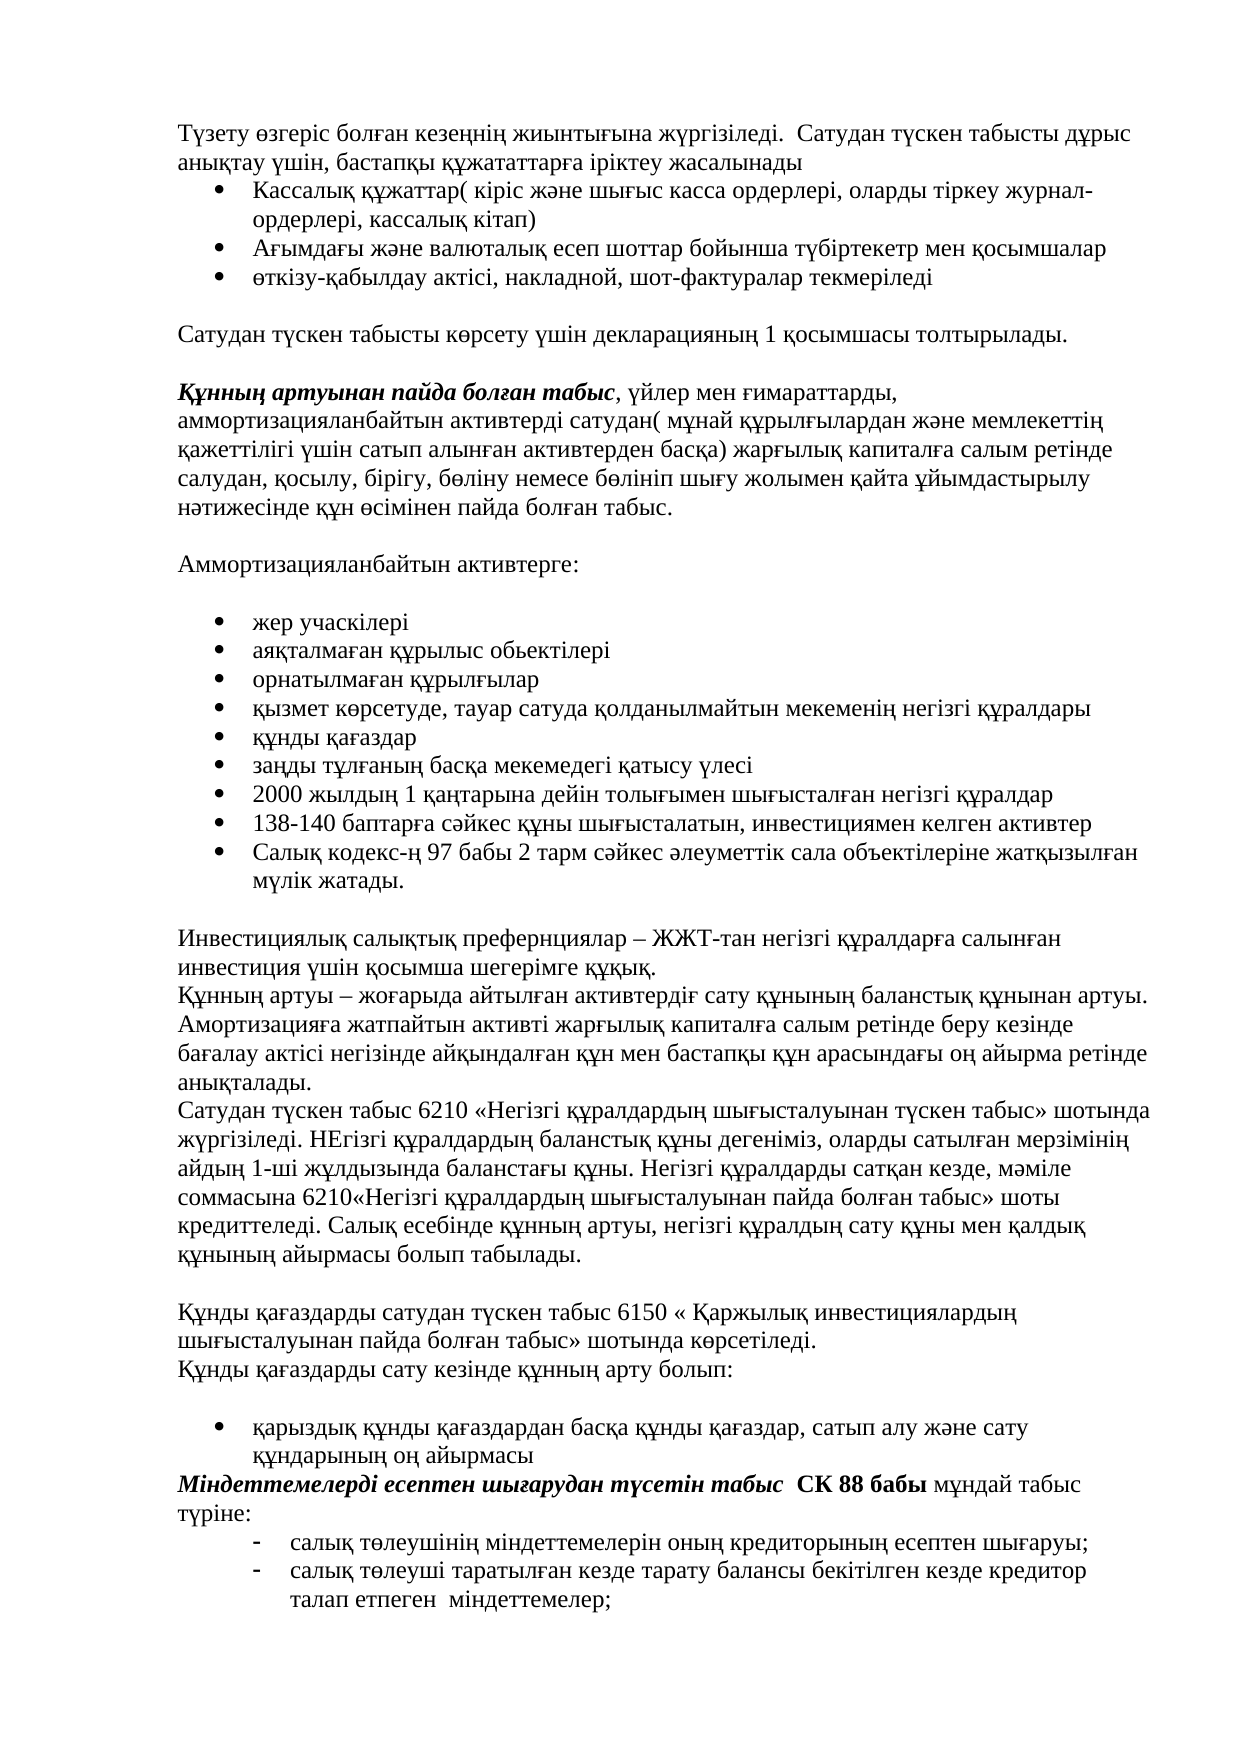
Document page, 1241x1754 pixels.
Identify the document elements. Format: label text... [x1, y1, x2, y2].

text Сатудан түскен табыс 6210 «Негізгі құралдардың шығысталуынан түскен табыс» шотында жүргізіледі НЕгізгі құралдардың баланстық құны дегеніміз, оларды сатылған мерзімінің айдың 1-ші жұлдызында баланстағы құны Негізгі құралдарды сатқан кезде, мәміле соммасына 6210«Негізгі құралдардың шығысталуынан пайда болған табыс» шоты кредиттеледі Салық есебінде құнның артуы, негізгі құралдың сату құны мен қалдық құнының айырмасы болып табылады [177, 1096, 1152, 1268]
text Амортизацияға жатпайтын активті жарғылық капиталға салым ретінде беру кезінде бағалау актісі негізінде айқындалған құн мен бастапқы құн арасындағы оң айырма ретінде анықталады. [177, 1009, 1152, 1096]
list құнды қағаздар [215, 722, 1152, 751]
list 2000 жылдың 1 қаңтарына дейін толығымен шығысталған негізгі құралдар [215, 779, 1152, 808]
text Міндеттемелерді есептен шығарудан түсетін табыс СК 88 бабы мұндай табыс түріне: [177, 1469, 1152, 1527]
text Түзету өзгеріс болған кезеңнің жиынтығына жүргізіледі Сатудан түскен табысты дұрыс анықтау үшін, бастапқы құжататтарға іріктеу жасалынады [177, 118, 1152, 176]
list салық төлеуші таратылған кезде тарату балансы бекітілген кезде кредитор талап етпеген міндеттемелер; [252, 1556, 1152, 1613]
list салық төлеушінің міндеттемелерін оның кредиторының есептен шығаруы; [252, 1527, 1152, 1556]
text Құнды қағаздарды сатудан түскен табыс 6150 « Қаржылық инвестициялардың шығысталуынан пайда болған табыс» шотында көрсетіледі [177, 1297, 1152, 1354]
text Сатудан түскен табысты көрсету үшін декларацияның 1 қосымшасы толтырылады [177, 319, 1152, 348]
list өткізу-қабылдау актісі, накладной, шот-фактуралар текмеріледі [215, 262, 1152, 291]
list Кассалық құжаттар( кіріс және шығыс касса ордерлері, оларды тіркеу журнал-ордерлері, кассалық кітап) [215, 176, 1152, 233]
list Салық кодекс-ң 97 бабы 2 тарм сәйкес әлеуметтік сала объектілеріне жатқызылған мүлік жатады. [215, 837, 1152, 894]
text Құнның артуынан пайда болған табыс, үйлер мен ғимараттарды, аммортизацияланбайтын активтерді сатудан( мұнай құрылғылардан және мемлекеттің қажеттілігі үшін сатып алынған активтерден басқа) жарғылық капиталға салым ретінде салудан, қосылу, бірігу, бөліну немесе бөлініп шығу жолымен қайта ұйымдастырылу нәтижесінде құн өсімінен пайда болған табыс [177, 377, 1152, 521]
list жер учаскілері [215, 607, 1152, 636]
text Құнды қағаздарды сату кезінде құнның арту болып: [177, 1354, 1152, 1383]
list Ағымдағы және валюталық есеп шоттар бойынша түбіртекетр мен қосымшалар [215, 233, 1152, 262]
list қарыздық құнды қағаздардан басқа құнды қағаздар, сатып алу және сату құндарының оң айырмасы [215, 1412, 1152, 1469]
list 138-140 баптарға сәйкес құны шығысталатын, инвестициямен келген активтер [215, 808, 1152, 837]
list орнатылмаған құрылғылар [215, 664, 1152, 693]
list аяқталмаған құрылыс обьектілері [215, 636, 1152, 664]
text Аммортизацияланбайтын активтерге: [177, 549, 1152, 578]
list қызмет көрсетуде, тауар сатуда қолданылмайтын мекеменің негізгі құралдары [215, 693, 1152, 722]
text Инвестициялық салықтық префернциялар – ЖЖТ-тан негізгі құралдарға салынған инвестиция үшін қосымша шегерімге құқық [177, 923, 1152, 981]
list заңды тұлғаның басқа мекемедегі қатысу үлесі [215, 751, 1152, 779]
text Құнның артуы – жоғарыда айтылған активтердіғ сату құнының баланстық құнынан артуы. [177, 981, 1152, 1009]
